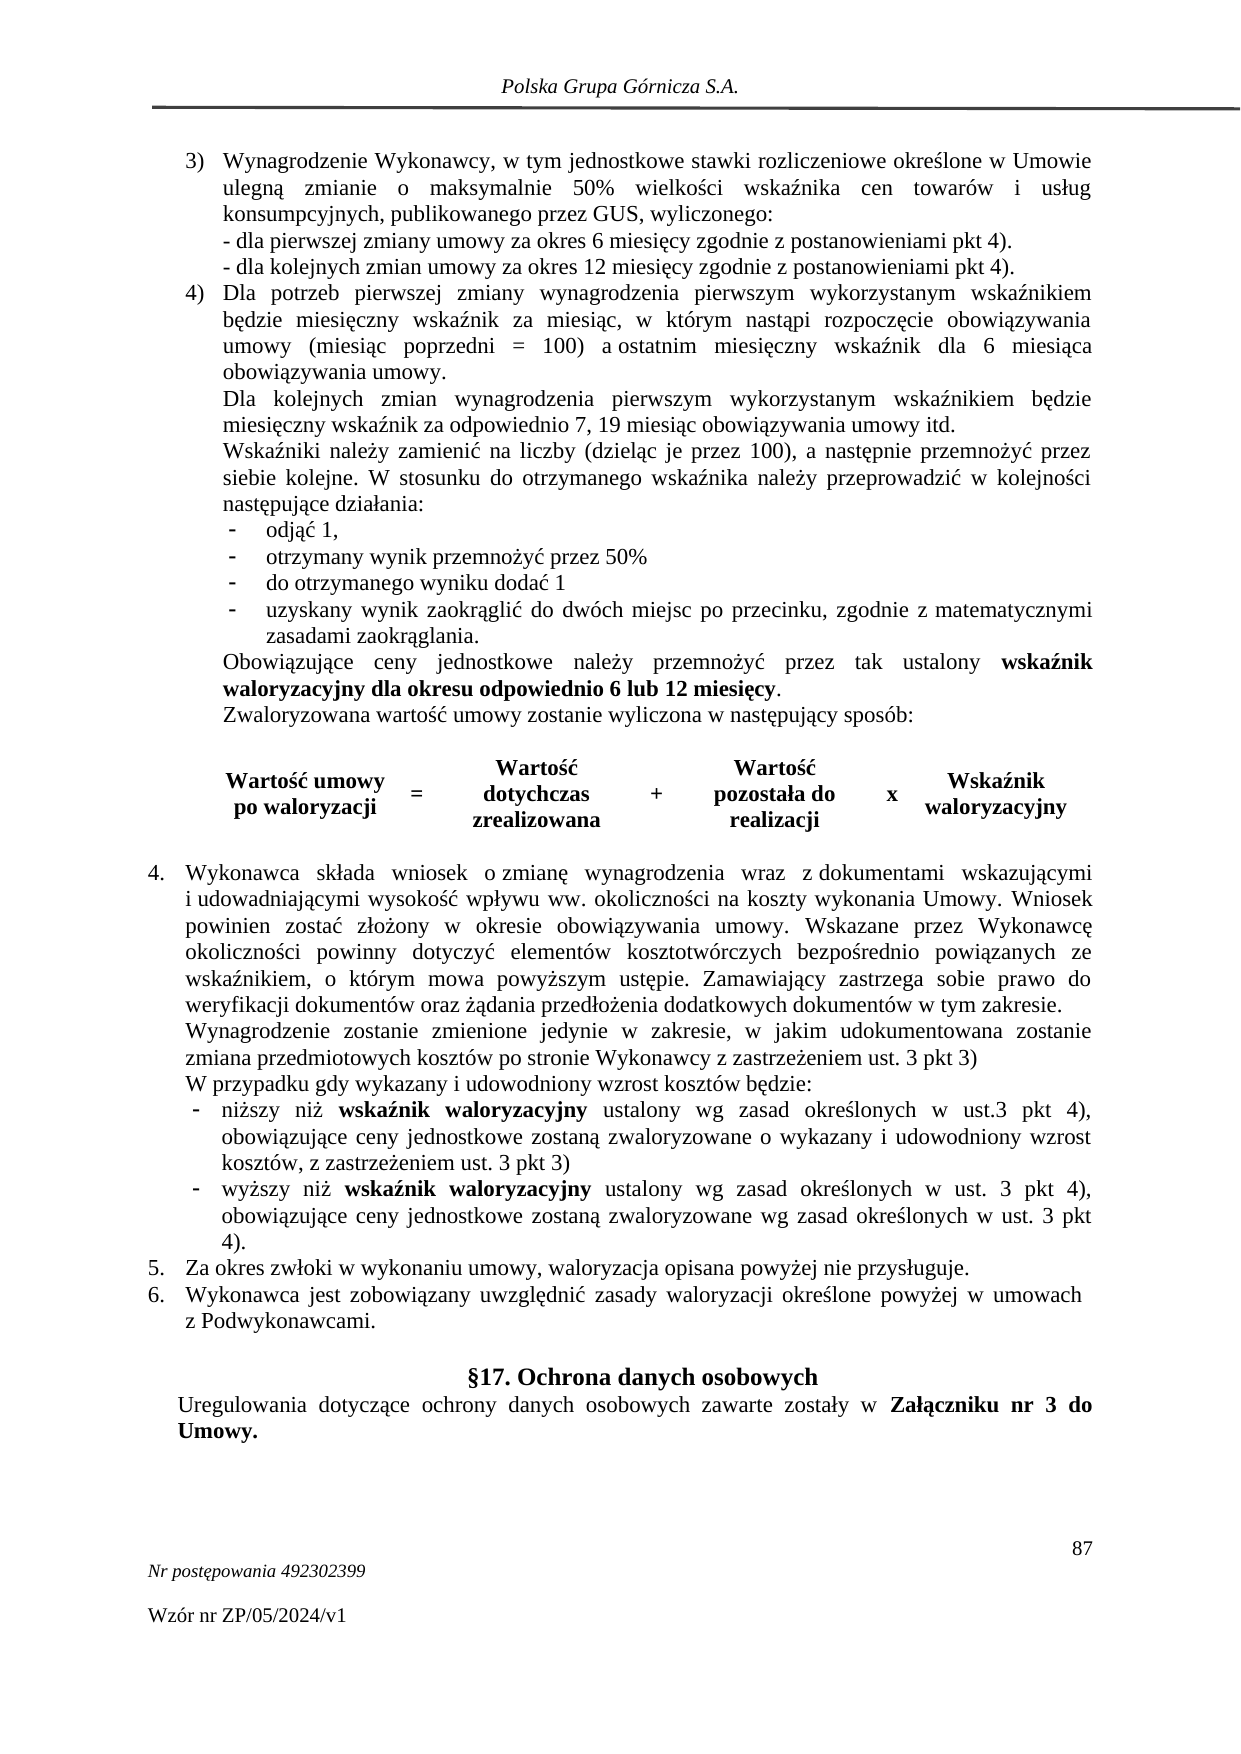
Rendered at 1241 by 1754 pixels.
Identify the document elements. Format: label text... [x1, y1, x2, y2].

list Wykonawca jest zobowiązany uwzględnić zasady waloryzacji określone powyżej w umowach z Podwykonawcami. [148, 1281, 1093, 1333]
list Wynagrodzenie zostanie zmienione jedynie w zakresie, w jakim udokumentowana zostanie zmiana przedmiotowych kosztów po stronie Wykonawcy z zastrzeżeniem ust. 3 pkt 3) [185, 1017, 1093, 1070]
list Zwaloryzowana wartość umowy zostanie wyliczona w następujący sposób: [223, 701, 1093, 727]
list odjąć 1, [228, 517, 1093, 543]
list Wskaźniki należy zamienić na liczby (dzieląc je przez 100), a następnie przemnożyć przez siebie kolejne. W stosunku do otrzymanego wskaźnika należy przeprowadzić w kolejności następujące działania: [223, 437, 1093, 517]
table_header Wartość umowy po waloryzacji [211, 754, 399, 833]
list Wykonawca składa wniosek o zmianę wynagrodzenia wraz z dokumentami wskazującymi i udowadniającymi wysokość wpływu ww. okoliczności na koszty wykonania Umowy. Wniosek powinien zostać złożony w okresie obowiązywania umowy. Wskazane przez Wykonawcę okoliczności powinny dotyczyć elementów kosztotwórczych bezpośrednio powiązanych ze wskaźnikiem, o którym mowa powyższym ustępie. Zamawiający zastrzega sobie prawo do weryfikacji dokumentów oraz żądania przedłożenia dodatkowych dokumentów w tym zakresie. [148, 859, 1093, 1017]
list Dla potrzeb pierwszej zmiany wynagrodzenia pierwszym wykorzystanym wskaźnikiem będzie miesięczny wskaźnik za miesiąc, w którym nastąpi rozpoczęcie obowiązywania umowy (miesiąc poprzedni = 100) a ostatnim miesięczny wskaźnik dla 6 miesiąca obowiązywania umowy. [185, 279, 1093, 385]
table_header Wartość dotychczas zrealizowana [434, 754, 638, 833]
list Za okres zwłoki w wykonaniu umowy, waloryzacja opisana powyżej nie przysługuje. [148, 1254, 1093, 1281]
table_header + [639, 754, 674, 833]
list Wynagrodzenie Wykonawcy, w tym jednostkowe stawki rozliczeniowe określone w Umowie ulegną zmianie o maksymalnie 50% wielkości wskaźnika cen towarów i usług konsumpcyjnych, publikowanego przez GUS, wyliczonego: [185, 148, 1093, 227]
table_header x [875, 754, 909, 833]
list do otrzymanego wyniku dodać 1 [228, 569, 1093, 596]
subtitle §17. Ochrona danych osobowych [193, 1362, 1093, 1391]
table_header Wartość pozostała do realizacji [674, 754, 875, 833]
list W przypadku gdy wykazany i udowodniony wzrost kosztów będzie: [185, 1070, 1093, 1096]
list uzyskany wynik zaokrąglić do dwóch miejsc po przecinku, zgodnie z matematycznymi zasadami zaokrąglania. [228, 596, 1093, 648]
list Uregulowania dotyczące ochrony danych osobowych zawarte zostały w Załączniku nr 3 do Umowy. [177, 1391, 1093, 1443]
list Dla kolejnych zmian wynagrodzenia pierwszym wykorzystanym wskaźnikiem będzie miesięczny wskaźnik za odpowiednio 7, 19 miesiąc obowiązywania umowy itd. [223, 385, 1093, 437]
list otrzymany wynik przemnożyć przez 50% [228, 543, 1093, 569]
list - dla pierwszej zmiany umowy za okres 6 miesięcy zgodnie z postanowieniami pkt 4). [223, 227, 1093, 253]
table_header Wskaźnik waloryzacyjny [909, 754, 1082, 833]
list niższy niż wskaźnik waloryzacyjny ustalony wg zasad określonych w ust.3 pkt 4), obowiązujące ceny jednostkowe zostaną zwaloryzowane o wykazany i udowodniony wzrost kosztów, z zastrzeżeniem ust. 3 pkt 3) [192, 1096, 1093, 1175]
table_header = [399, 754, 434, 833]
list Obowiązujące ceny jednostkowe należy przemnożyć przez tak ustalony wskaźnik waloryzacyjny dla okresu odpowiednio 6 lub 12 miesięcy. [223, 648, 1093, 701]
list wyższy niż wskaźnik waloryzacyjny ustalony wg zasad określonych w ust. 3 pkt 4), obowiązujące ceny jednostkowe zostaną zwaloryzowane wg zasad określonych w ust. 3 pkt 4). [192, 1175, 1093, 1254]
list - dla kolejnych zmian umowy za okres 12 miesięcy zgodnie z postanowieniami pkt 4). [223, 253, 1093, 279]
